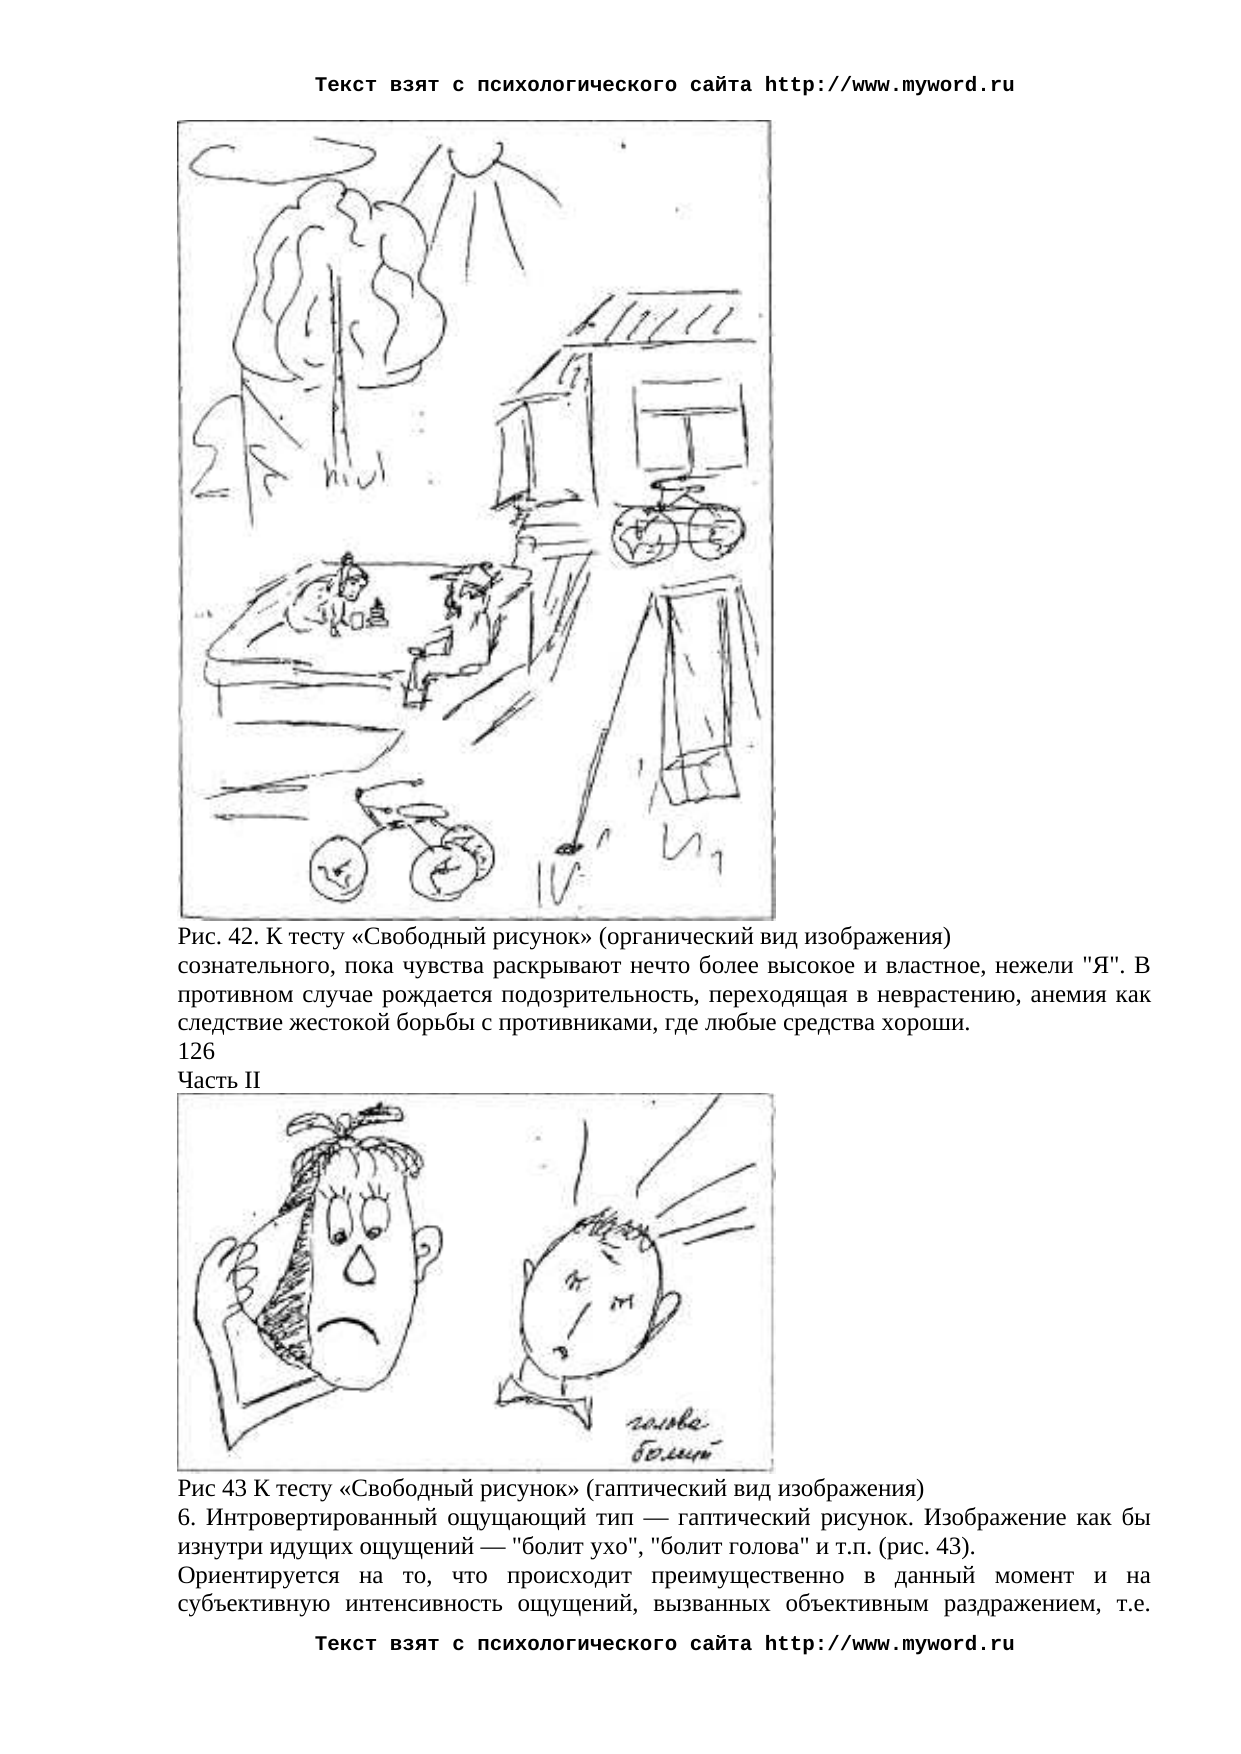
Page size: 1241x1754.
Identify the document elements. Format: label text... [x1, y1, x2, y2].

picture [177, 120, 776, 921]
text 6. Интровертированный ощущающий тип — гаптический рисунок. Изображение как бы изнутри идущих ощущений — "болит ухо", "болит голова" и т.п. (рис. 43). [177, 1502, 1152, 1560]
text Рис. 42. К тесту «Свободный рисунок» (органический вид изображения) [177, 921, 1152, 950]
text сознательного, пока чувства раскрывают нечто более высокое и властное, нежели "Я". В противном случае рождается подозрительность, переходящая в неврастению, анемия как следствие жестокой борьбы с противниками, где любые средства хороши. [177, 950, 1152, 1036]
picture [177, 1093, 776, 1474]
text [177, 1560, 1152, 1617]
text 126 [177, 1036, 1152, 1065]
text Рис 43 К тесту «Свободный рисунок» (гаптический вид изображения) [177, 1473, 1152, 1502]
text Часть II [177, 1065, 1152, 1094]
